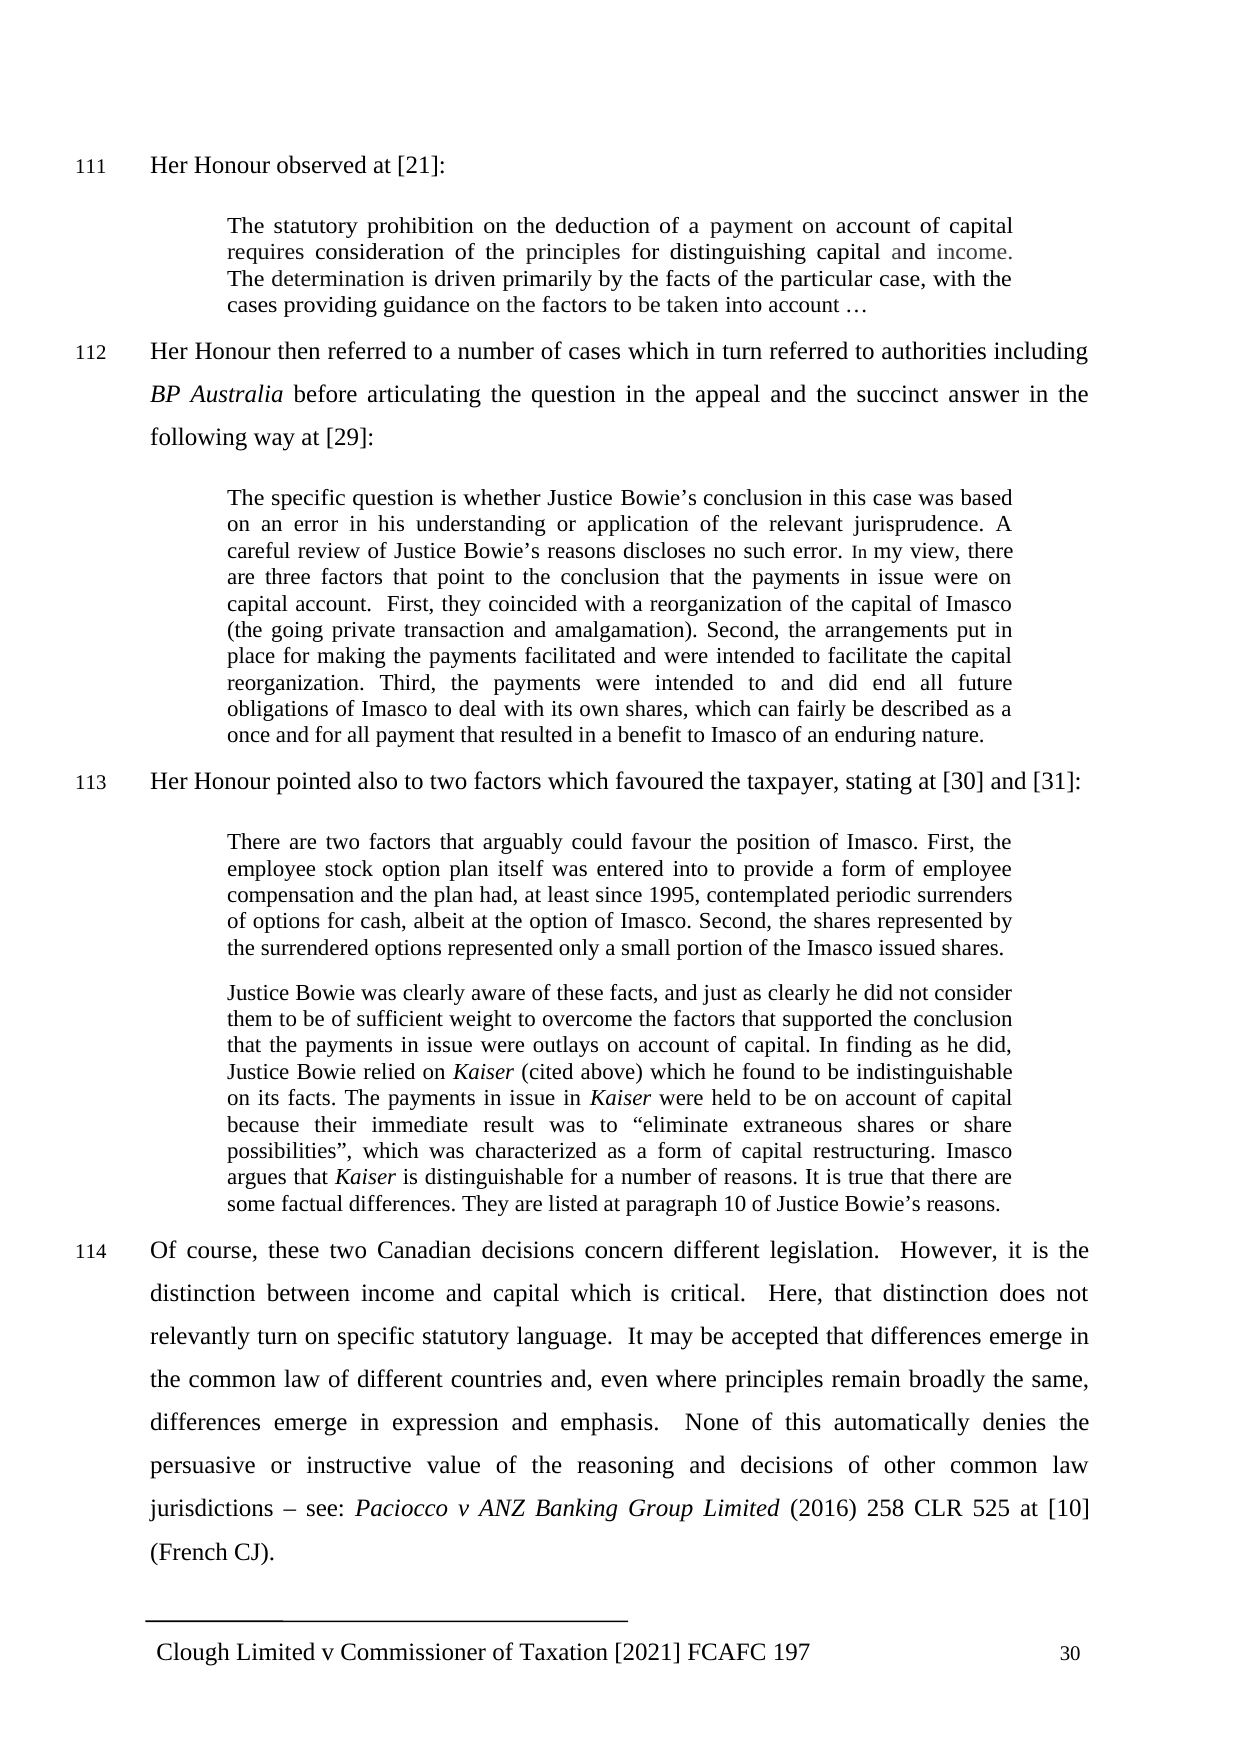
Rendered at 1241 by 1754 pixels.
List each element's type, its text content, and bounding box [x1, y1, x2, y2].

text The specific question is whether Justice Bowie’s conclusion in this case was based on an error in his understanding or application of the relevant jurisprudence. A careful review of Justice Bowie’s reasons discloses no such error. In my view, there are three factors that point to the conclusion that the payments in issue were on capital account. First, they coincided with a reorganization of the capital of Imasco (the going private transaction and amalgamation). Second, the arrangements put in place for making the payments facilitated and were intended to facilitate the capital reorganization. Third, the payments were intended to and did end all future obligations of Imasco to deal with its own shares, which can fairly be described as a once and for all payment that resulted in a benefit to Imasco of an enduring nature. [227, 484, 1013, 748]
text Her Honour observed at [21]: [75, 150, 1090, 179]
text Justice Bowie was clearly aware of these facts, and just as clearly he did not consider them to be of sufficient weight to overcome the factors that supported the conclusion that the payments in issue were outlays on account of capital. In finding as he did, Justice Bowie relied on Kaiser (cited above) which he found to be indistinguishable on its facts. The payments in issue in Kaiser were held to be on account of capital because their immediate result was to “eliminate extraneous shares or share possibilities”, which was characterized as a form of capital restructuring. Imasco argues that Kaiser is distinguishable for a number of reasons. It is true that there are some factual differences. They are listed at paragraph 10 of Justice Bowie’s reasons. [227, 979, 1013, 1216]
text There are two factors that arguably could favour the position of Imasco. First, the employee stock option plan itself was entered into to provide a form of employee compensation and the plan had, at least since 1995, contemplated periodic surrenders of options for cash, albeit at the option of Imasco. Second, the shares represented by the surrendered options represented only a small portion of the Imasco issued shares. [227, 828, 1013, 960]
text Her Honour pointed also to two factors which favoured the taxpayer, stating at [30] and [31]: [75, 766, 1090, 795]
text Of course, these two Canadian decisions concern different legislation. However, it is the distinction between income and capital which is critical. Here, that distinction does not relevantly turn on specific statutory language. It may be accepted that differences emerge in the common law of different countries and, even where principles remain broadly the same, differences emerge in expression and emphasis. None of this automatically denies the persuasive or instructive value of the reasoning and decisions of other common law jurisdictions – see: Paciocco v ANZ Banking Group Limited (2016) 258 CLR 525 at [10] (French CJ). [75, 1235, 1090, 1565]
text The statutory prohibition on the deduction of a payment on account of capital requires consideration of the principles for distinguishing capital and income. The determination is driven primarily by the facts of the particular case, with the cases providing guidance on the factors to be taken into account … [227, 212, 1013, 317]
text Her Honour then referred to a number of cases which in turn referred to authorities including BP Australia before articulating the question in the appeal and the succinct answer in the following way at [29]: [75, 336, 1090, 451]
